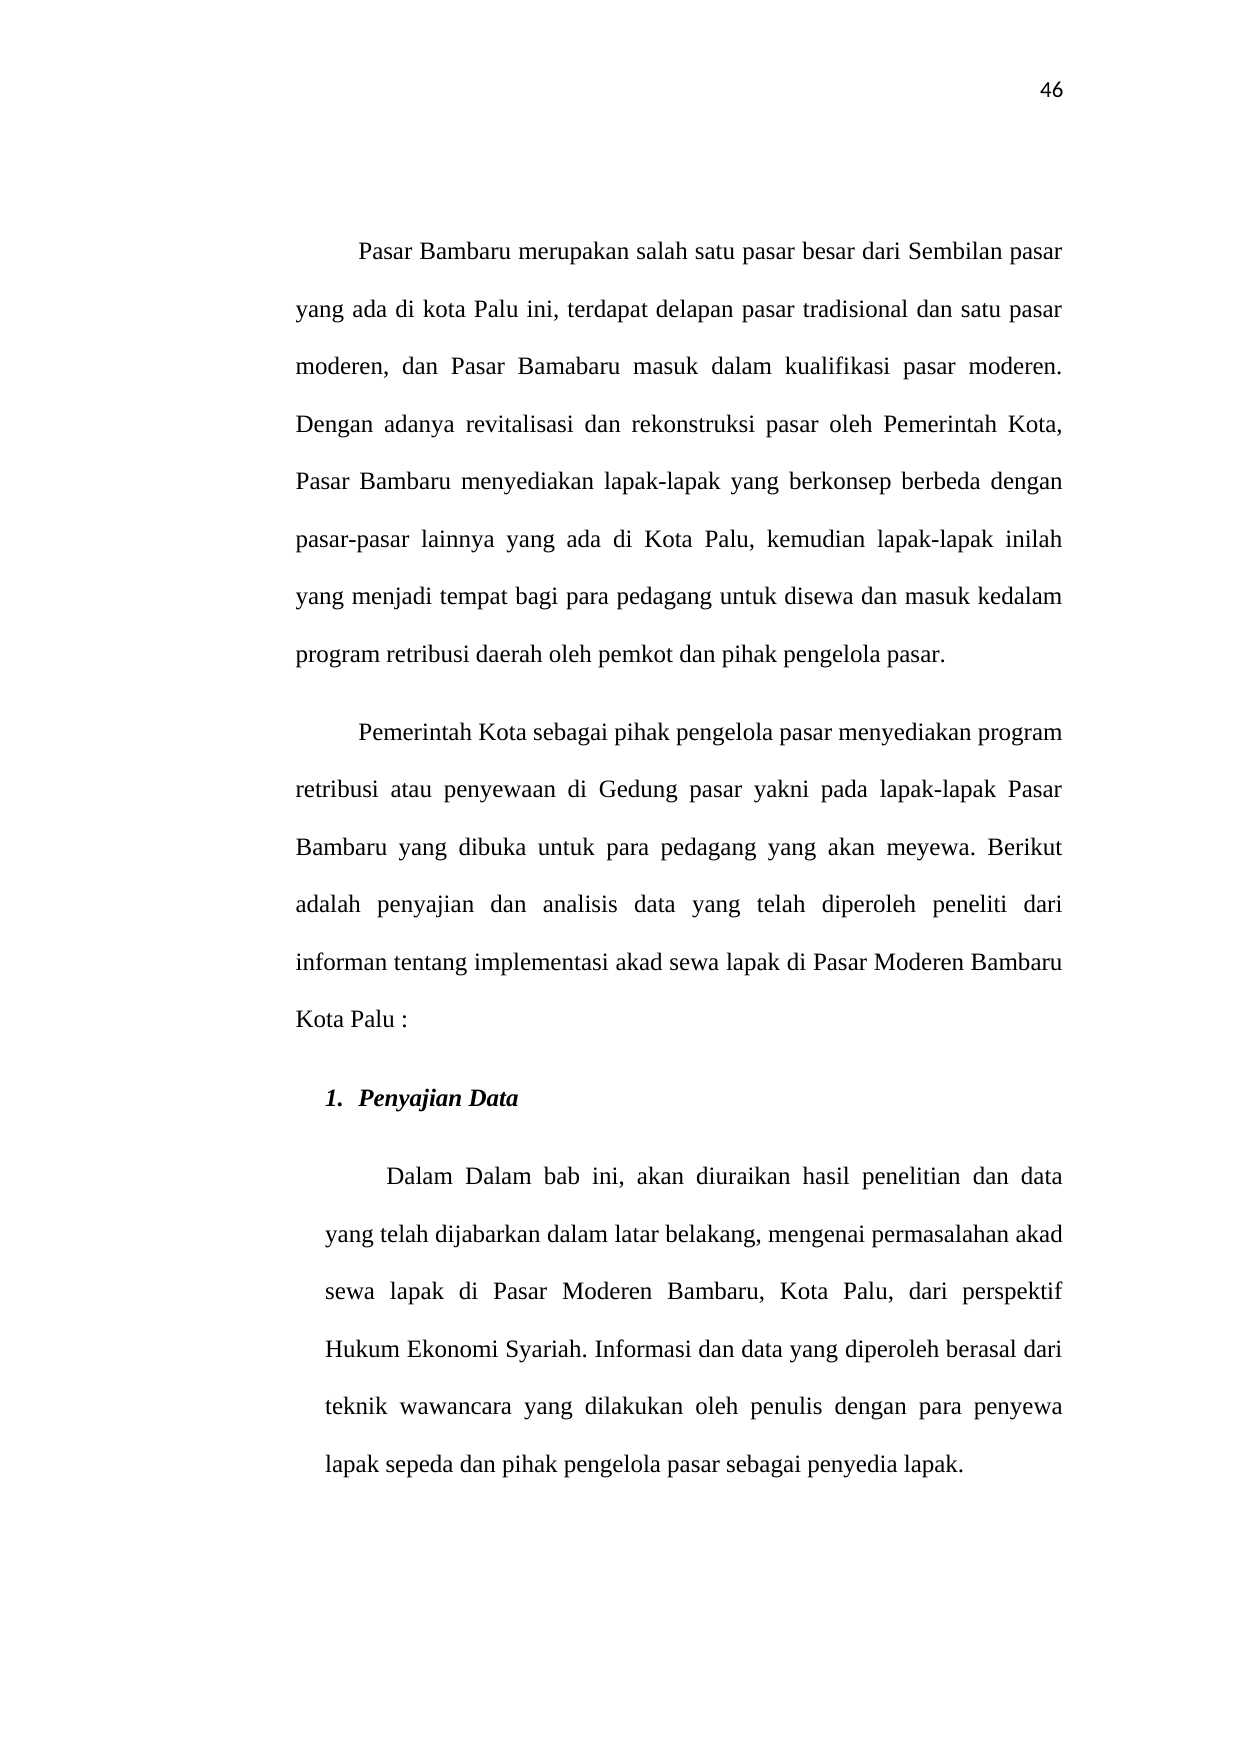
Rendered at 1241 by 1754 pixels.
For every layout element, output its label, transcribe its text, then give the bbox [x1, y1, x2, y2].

text Dalam Dalam bab ini, akan diuraikan hasil penelitian dan data yang telah dijabarkan dalam latar belakang, mengenai permasalahan akad sewa lapak di Pasar Moderen Bambaru, Kota Palu, dari perspektif Hukum Ekonomi Syariah. Informasi dan data yang diperoleh berasal dari teknik wawancara yang dilakukan oleh penulis dengan para penyewa lapak sepeda dan pihak pengelola pasar sebagai penyedia lapak. [325, 1161, 1063, 1477]
list Penyajian Data [325, 1083, 1063, 1112]
text Pemerintah Kota sebagai pihak pengelola pasar menyediakan program retribusi atau penyewaan di Gedung pasar yakni pada lapak-lapak Pasar Bambaru yang dibuka untuk para pedagang yang akan meyewa. Berikut adalah penyajian dan analisis data yang telah diperoleh peneliti dari informan tentang implementasi akad sewa lapak di Pasar Moderen Bambaru Kota Palu : [295, 717, 1063, 1033]
text Pasar Bambaru merupakan salah satu pasar besar dari Sembilan pasar yang ada di kota Palu ini, terdapat delapan pasar tradisional dan satu pasar moderen, dan Pasar Bamabaru masuk dalam kualifikasi pasar moderen. Dengan adanya revitalisasi dan rekonstruksi pasar oleh Pemerintah Kota, Pasar Bambaru menyediakan lapak-lapak yang berkonsep berbeda dengan pasar-pasar lainnya yang ada di Kota Palu, kemudian lapak-lapak inilah yang menjadi tempat bagi para pedagang untuk disewa dan masuk kedalam program retribusi daerah oleh pemkot dan pihak pengelola pasar. [295, 236, 1063, 667]
